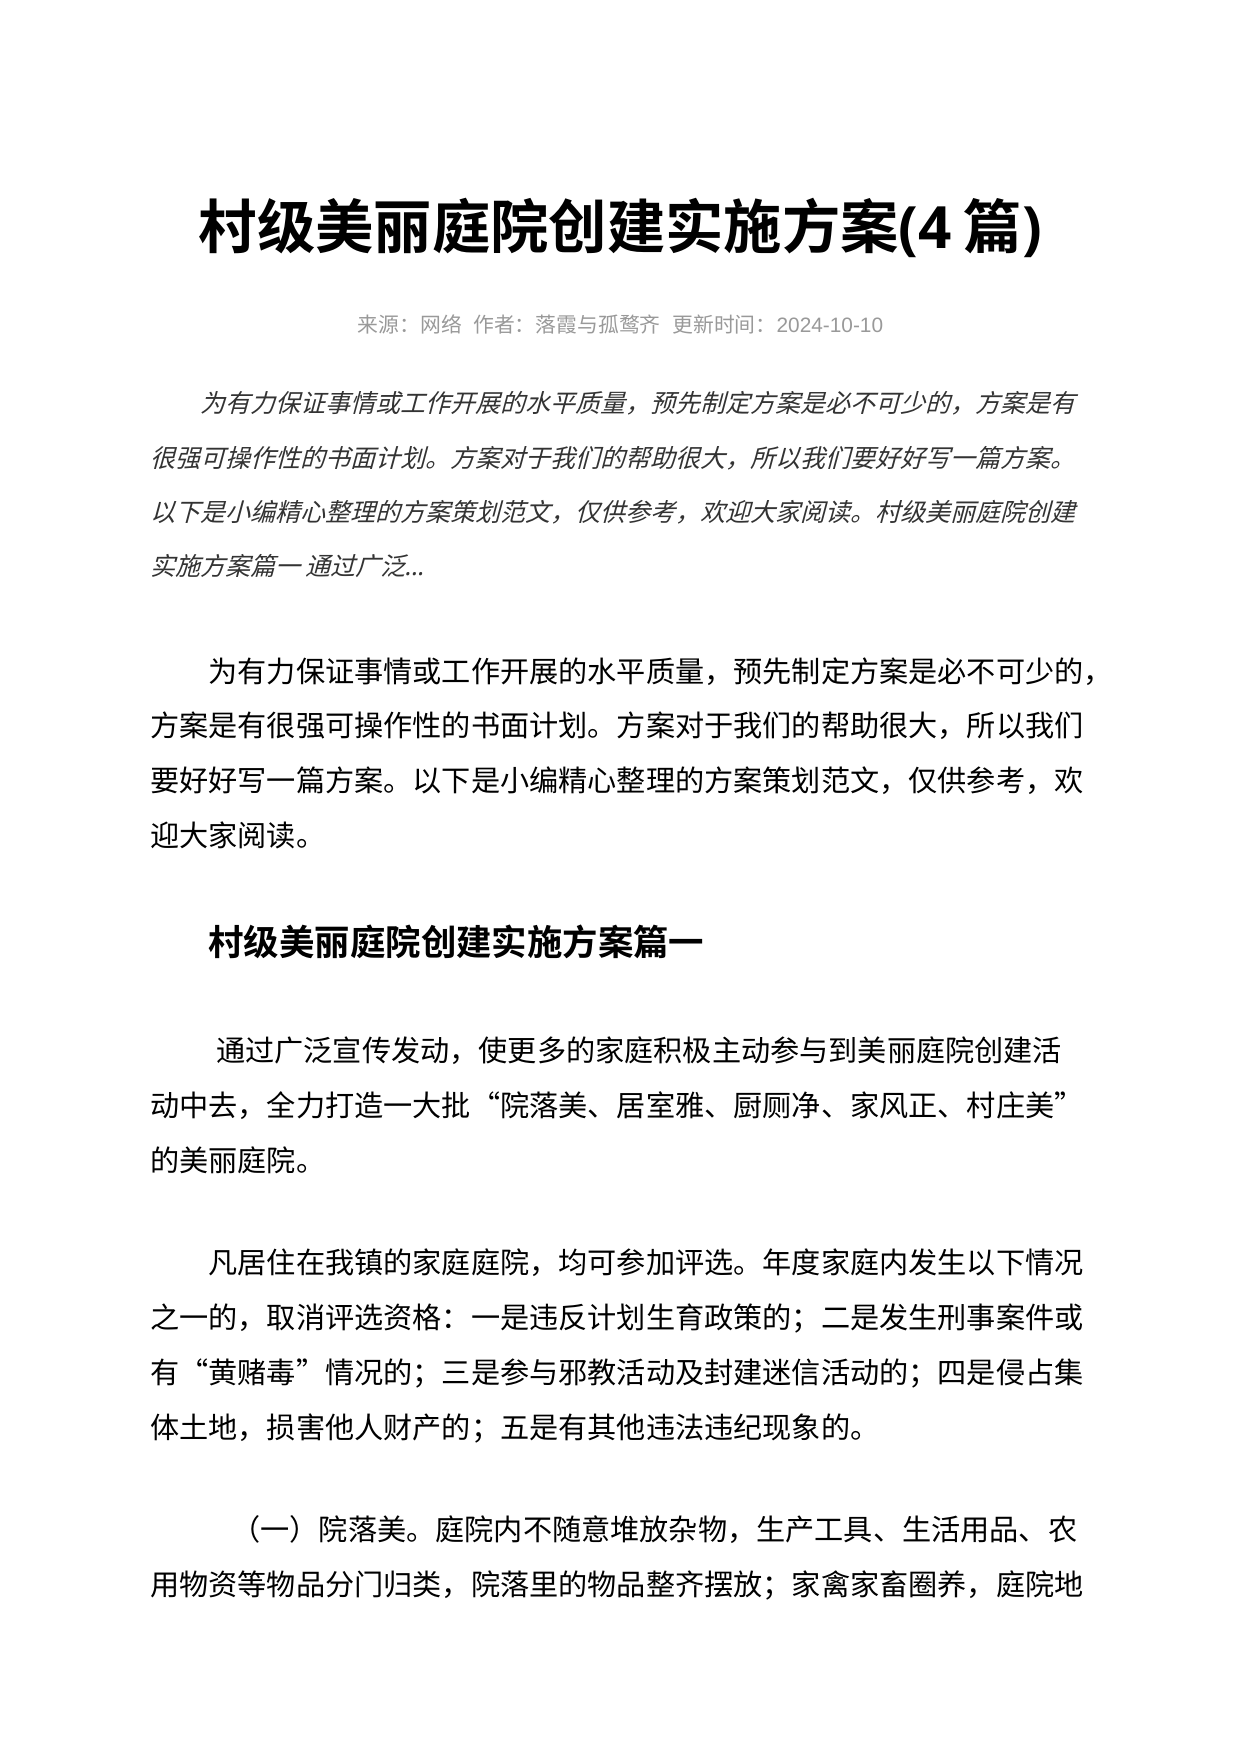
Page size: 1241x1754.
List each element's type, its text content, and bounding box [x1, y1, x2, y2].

text 为有力保证事情或工作开展的水平质量，预先制定方案是必不可少的，方案是有很强可操作性的书面计划。方案对于我们的帮助很大，所以我们要好好写一篇方案。以下是小编精心整理的方案策划范文，仅供参考，欢迎大家阅读。 [150, 648, 1090, 855]
text 为有力保证事情或工作开展的水平质量，预先制定方案是必不可少的，方案是有很强可操作性的书面计划。方案对于我们的帮助很大，所以我们要好好写一篇方案。以下是小编精心整理的方案策划范文，仅供参考，欢迎大家阅读。村级美丽庭院创建实施方案篇一 通过广泛... [150, 384, 1090, 583]
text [150, 1506, 1090, 1603]
text 村级美丽庭院创建实施方案篇一 [150, 914, 1090, 966]
text 凡居住在我镇的家庭庭院，均可参加评选。年度家庭内发生以下情况之一的，取消评选资格：一是违反计划生育政策的；二是发生刑事案件或有“黄赌毒”情况的；三是参与邪教活动及封建迷信活动的；四是侵占集体土地，损害他人财产的；五是有其他违法违纪现象的。 [150, 1240, 1090, 1447]
text 来源：网络 作者：落霞与孤鹜齐 更新时间：2024-10-10 [150, 313, 1090, 337]
subtitle 村级美丽庭院创建实施方案(4篇) [150, 181, 1090, 266]
text 通过广泛宣传发动，使更多的家庭积极主动参与到美丽庭院创建活动中去，全力打造一大批“院落美、居室雅、厨厕净、家风正、村庄美”的美丽庭院。 [150, 1028, 1090, 1180]
